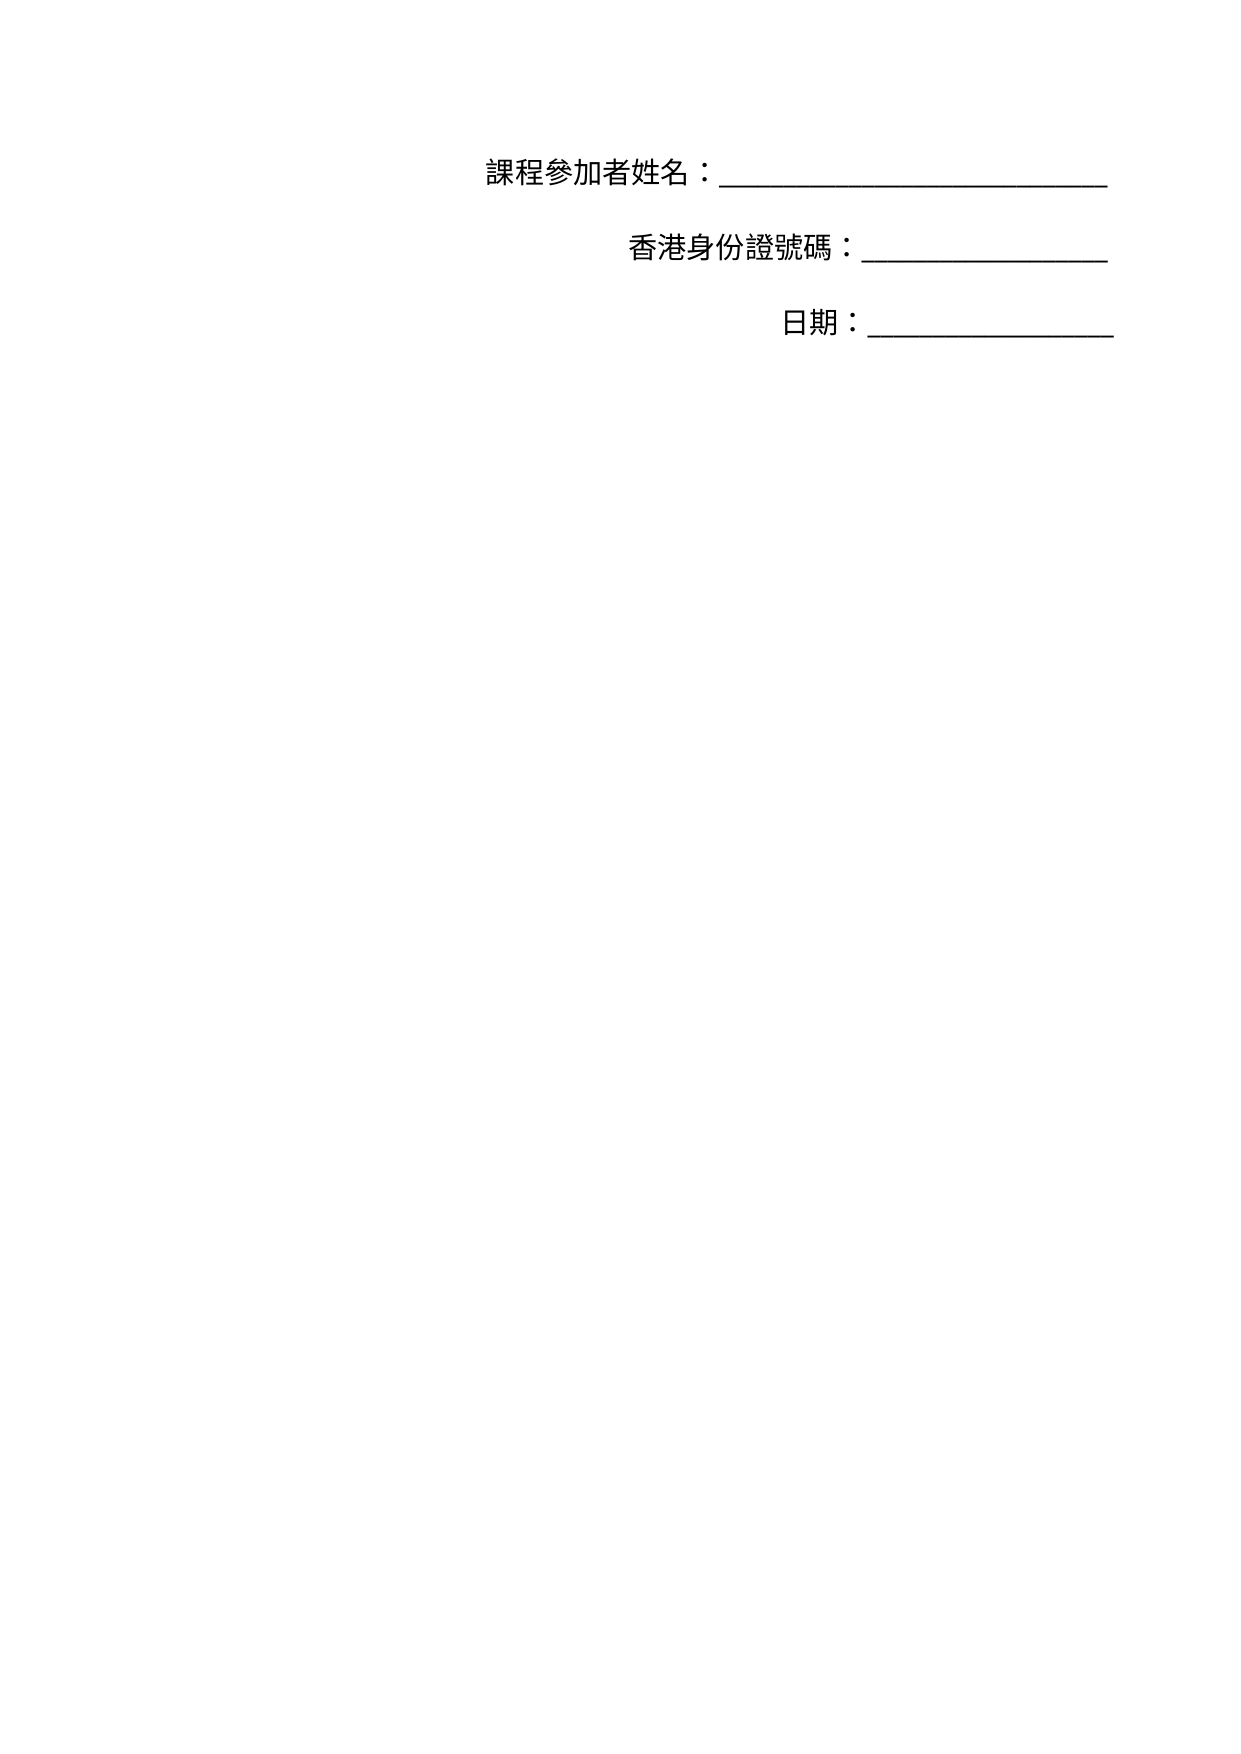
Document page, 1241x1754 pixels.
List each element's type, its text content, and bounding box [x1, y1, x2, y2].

text 香港身份證號碼：___________________ [133, 208, 1107, 283]
text 日期：___________________ [133, 283, 1113, 358]
text 課程參加者姓名：______________________________ [133, 133, 1107, 208]
